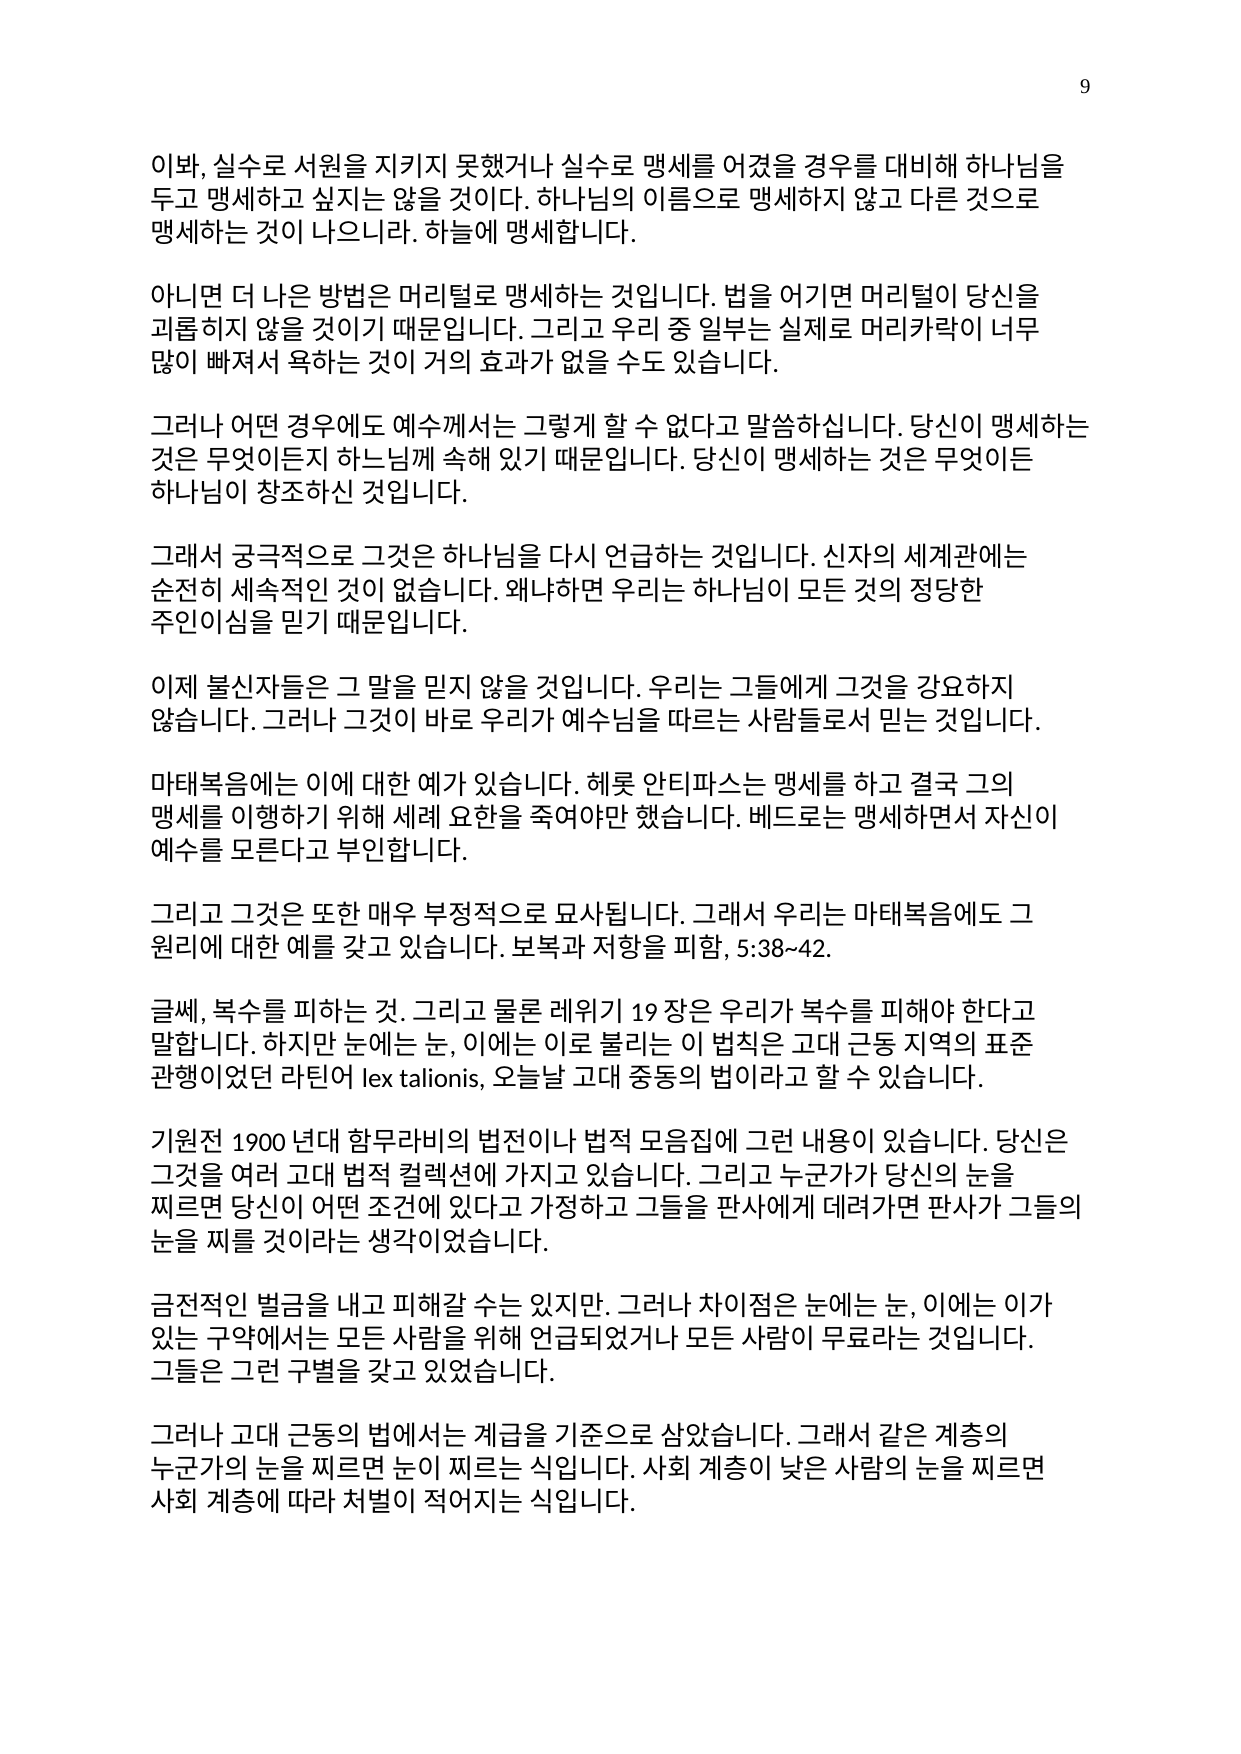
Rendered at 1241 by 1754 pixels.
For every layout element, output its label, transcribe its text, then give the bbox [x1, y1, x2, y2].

text 아니면 더 나은 방법은 머리털로 맹세하는 것입니다. 법을 어기면 머리털이 당신을 괴롭히지 않을 것이기 때문입니다. 그리고 우리 중 일부는 실제로 머리카락이 너무 많이 빠져서 욕하는 것이 거의 효과가 없을 수도 있습니다. [150, 280, 1090, 379]
text 그러나 어떤 경우에도 예수께서는 그렇게 할 수 없다고 말씀하십니다. 당신이 맹세하는 것은 무엇이든지 하느님께 속해 있기 때문입니다. 당신이 맹세하는 것은 무엇이든 하나님이 창조하신 것입니다. [150, 410, 1090, 509]
text 그러나 고대 근동의 법에서는 계급을 기준으로 삼았습니다. 그래서 같은 계층의 누군가의 눈을 찌르면 눈이 찌르는 식입니다. 사회 계층이 낮은 사람의 눈을 찌르면 사회 계층에 따라 처벌이 적어지는 식입니다. [150, 1419, 1090, 1518]
text 그리고 그것은 또한 매우 부정적으로 묘사됩니다. 그래서 우리는 마태복음에도 그 원리에 대한 예를 갖고 있습니다. 보복과 저항을 피함, 5:38~42. [150, 898, 1090, 964]
text 글쎄, 복수를 피하는 것. 그리고 물론 레위기 19장은 우리가 복수를 피해야 한다고 말합니다. 하지만 눈에는 눈, 이에는 이로 불리는 이 법칙은 고대 근동 지역의 표준 관행이었던 라틴어 lex talionis, 오늘날 고대 중동의 법이라고 할 수 있습니다. [150, 995, 1090, 1094]
text 그래서 궁극적으로 그것은 하나님을 다시 언급하는 것입니다. 신자의 세계관에는 순전히 세속적인 것이 없습니다. 왜냐하면 우리는 하나님이 모든 것의 정당한 주인이심을 믿기 때문입니다. [150, 541, 1090, 640]
text 이제 불신자들은 그 말을 믿지 않을 것입니다. 우리는 그들에게 그것을 강요하지 않습니다. 그러나 그것이 바로 우리가 예수님을 따르는 사람들로서 믿는 것입니다. [150, 671, 1090, 737]
text 기원전 1900년대 함무라비의 법전이나 법적 모음집에 그런 내용이 있습니다. 당신은 그것을 여러 고대 법적 컬렉션에 가지고 있습니다. 그리고 누군가가 당신의 눈을 찌르면 당신이 어떤 조건에 있다고 가정하고 그들을 판사에게 데려가면 판사가 그들의 눈을 찌를 것이라는 생각이었습니다. [150, 1126, 1090, 1258]
text 이봐, 실수로 서원을 지키지 못했거나 실수로 맹세를 어겼을 경우를 대비해 하나님을 두고 맹세하고 싶지는 않을 것이다. 하나님의 이름으로 맹세하지 않고 다른 것으로 맹세하는 것이 나으니라. 하늘에 맹세합니다. [150, 150, 1090, 249]
text 마태복음에는 이에 대한 예가 있습니다. 헤롯 안티파스는 맹세를 하고 결국 그의 맹세를 이행하기 위해 세례 요한을 죽여야만 했습니다. 베드로는 맹세하면서 자신이 예수를 모른다고 부인합니다. [150, 768, 1090, 867]
text 금전적인 벌금을 내고 피해갈 수는 있지만. 그러나 차이점은 눈에는 눈, 이에는 이가 있는 구약에서는 모든 사람을 위해 언급되었거나 모든 사람이 무료라는 것입니다. 그들은 그런 구별을 갖고 있었습니다. [150, 1289, 1090, 1388]
